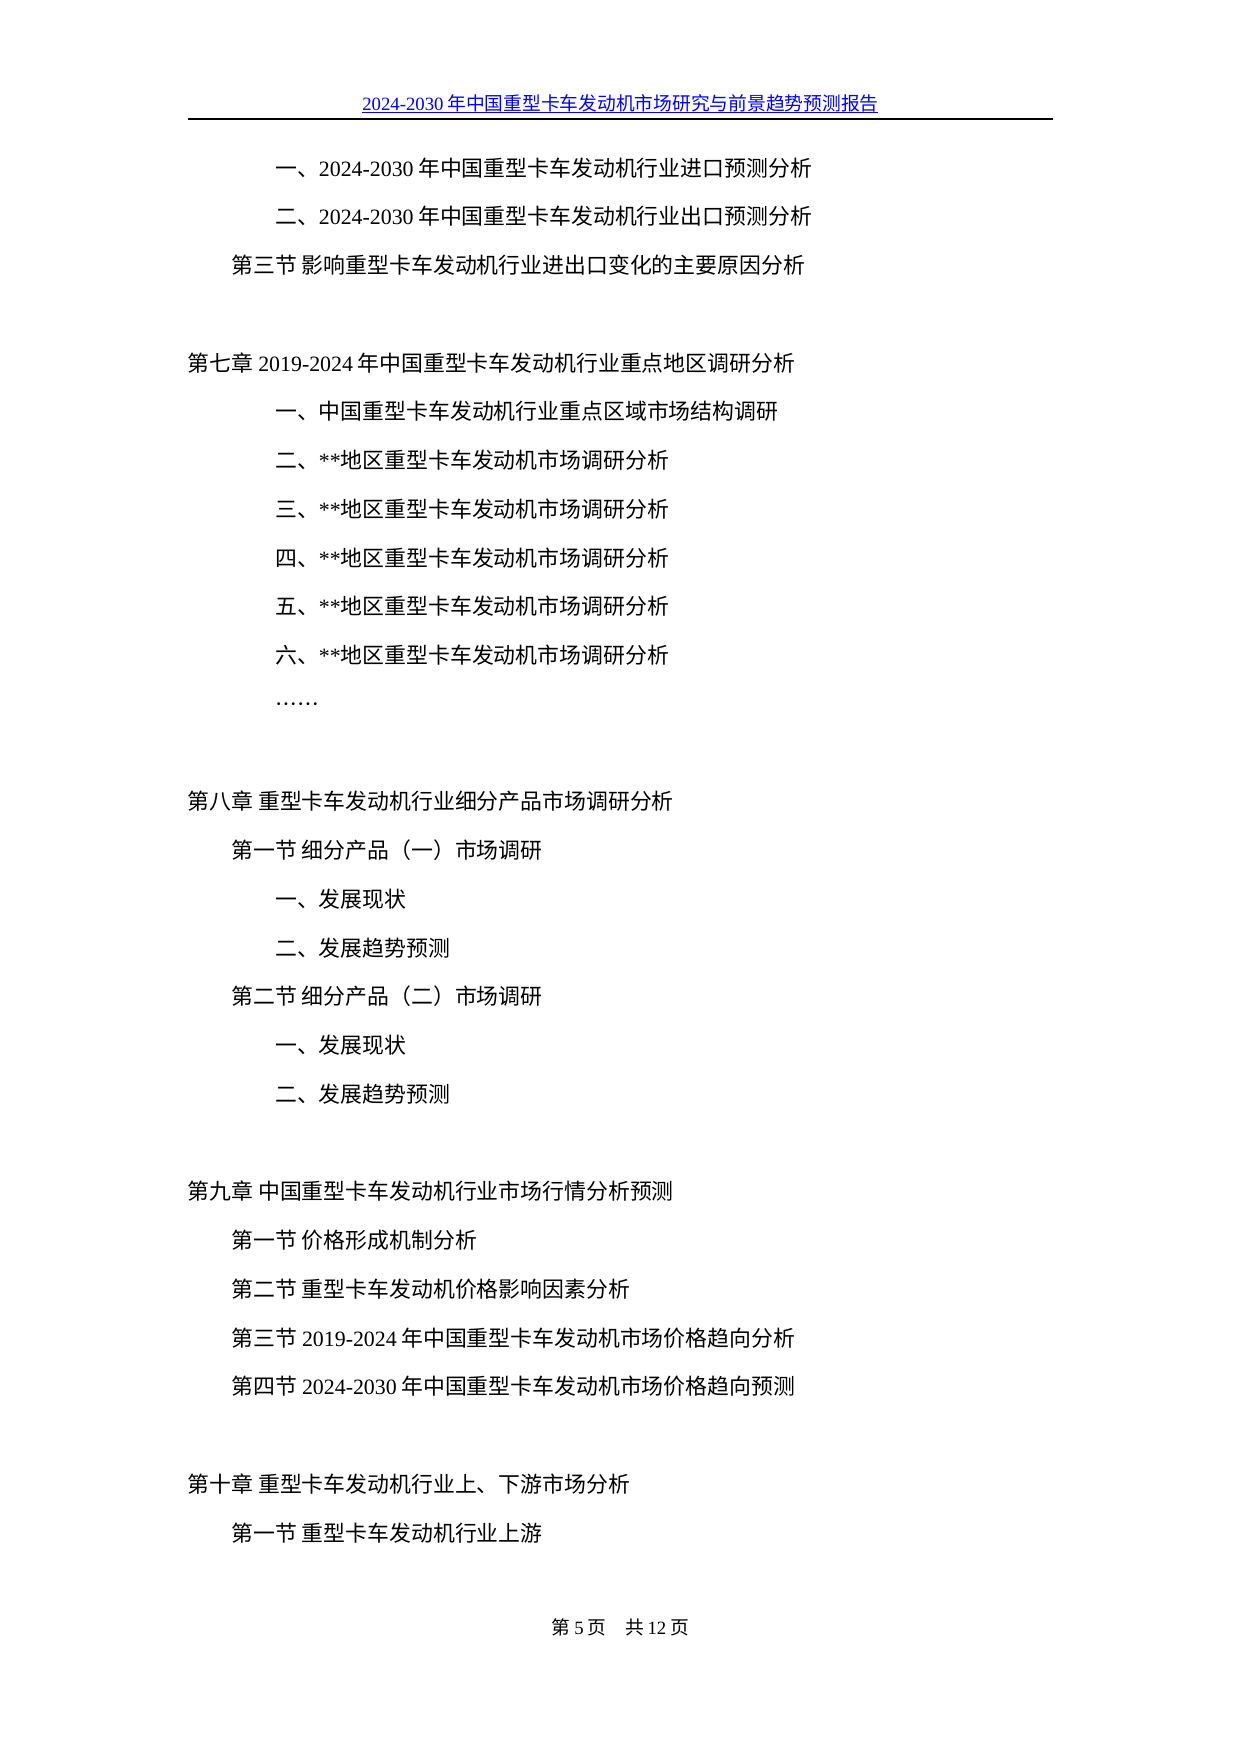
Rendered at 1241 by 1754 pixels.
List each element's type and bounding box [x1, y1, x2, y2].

text [187, 150, 1053, 1548]
